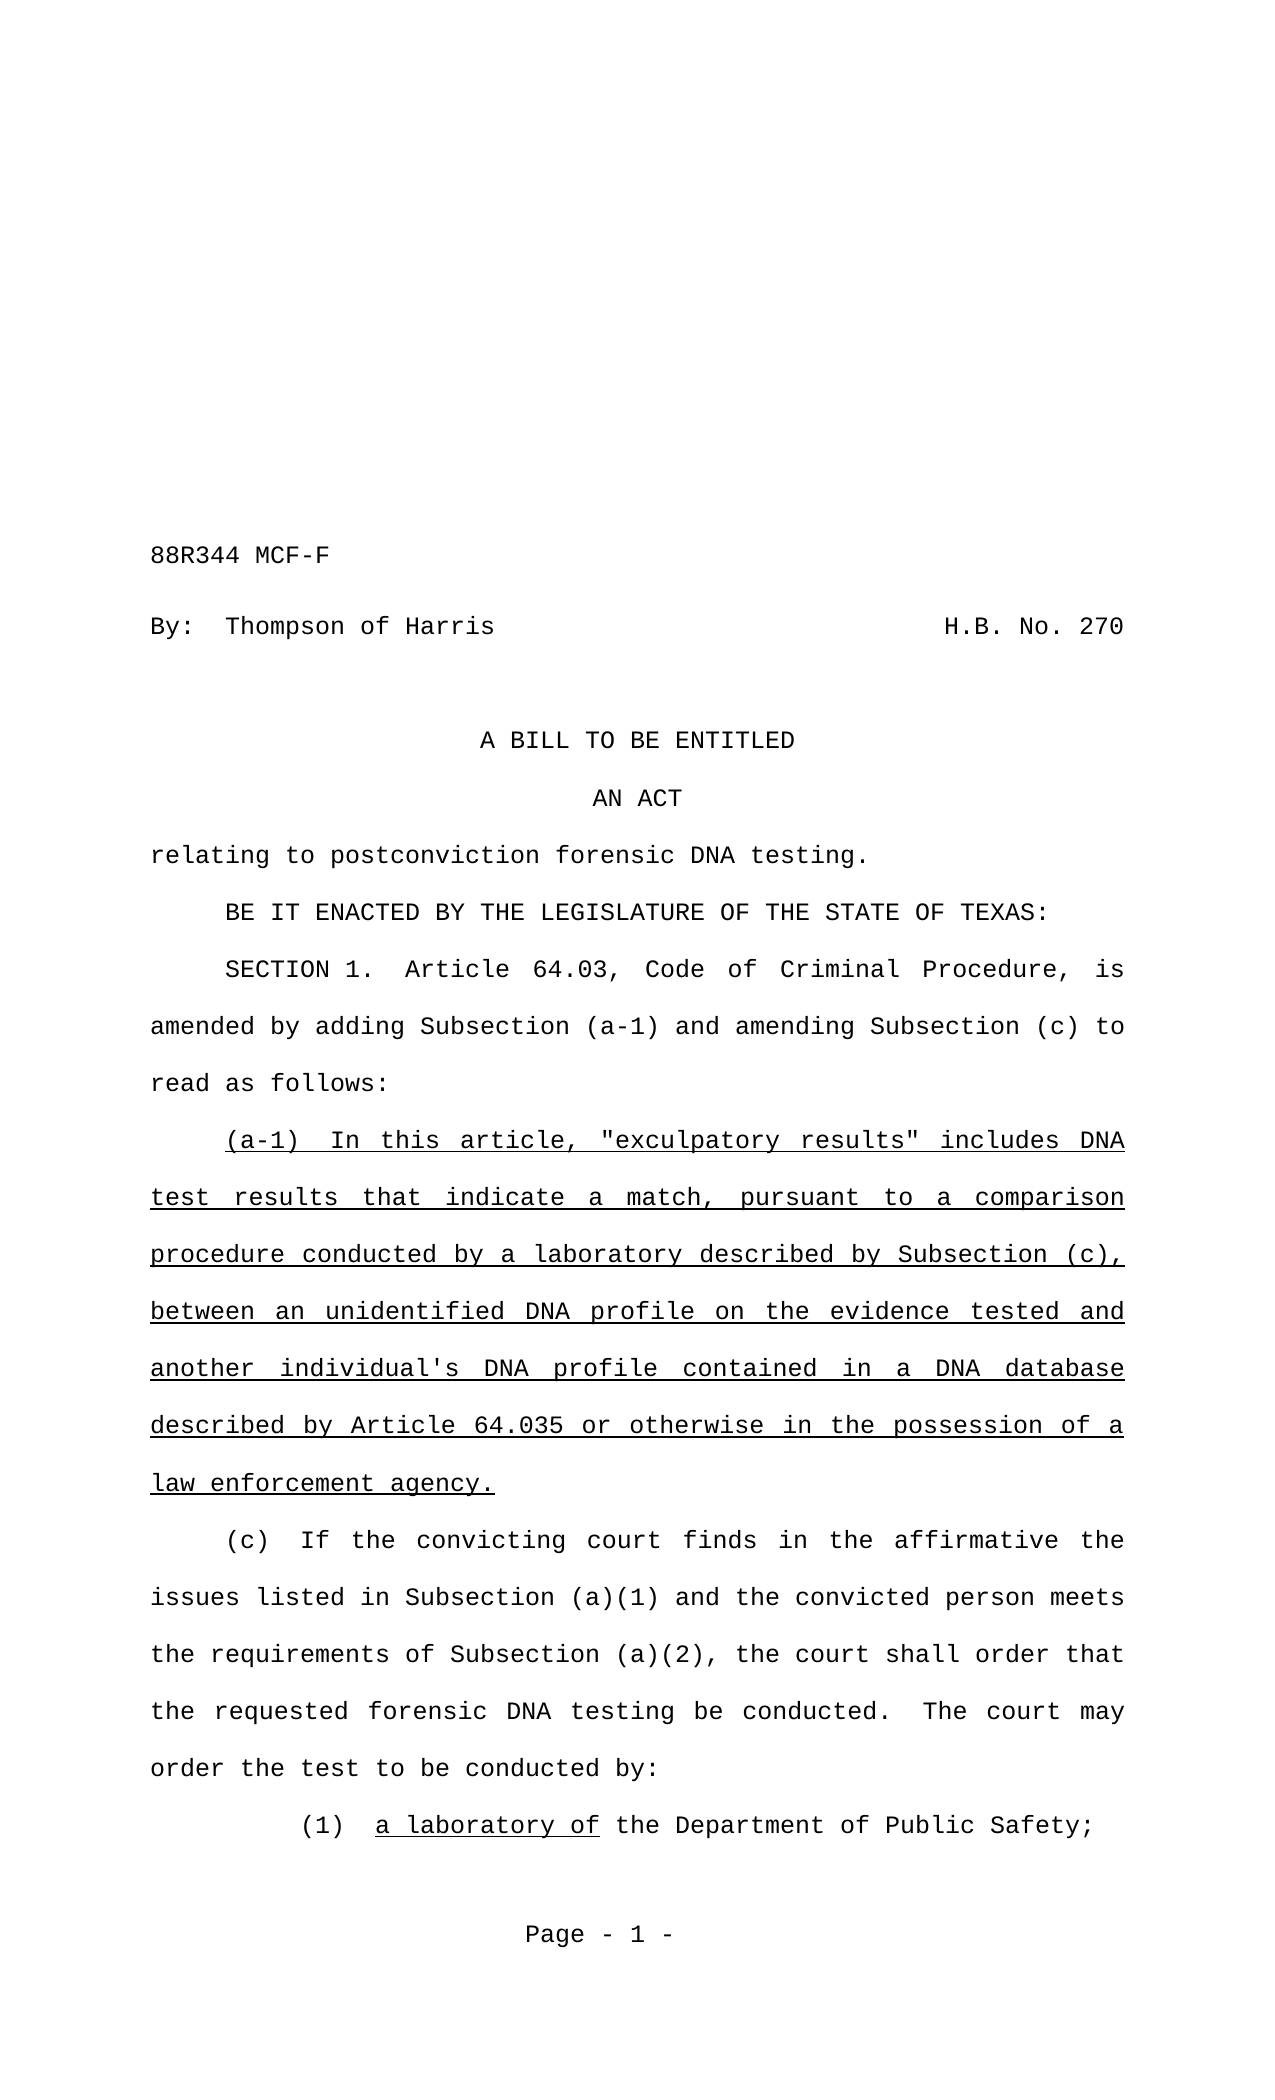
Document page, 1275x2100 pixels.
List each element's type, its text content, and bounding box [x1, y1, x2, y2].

text relating to postconviction forensic DNA testing. [150, 842, 1125, 871]
text SECTION 1. Article 64.03, Code of Criminal Procedure, is amended by adding Subsection (a-1) and amending Subsection (c) to read as follows: [150, 956, 1125, 1099]
text (a-1) In this article, "exculpatory results" includes DNA test results that indicate a match, pursuant to a comparison procedure conducted by a laboratory described by Subsection (c), between an unidentified DNA profile on the evidence tested and another individual's DNA profile contained in a DNA database described by Article 64.035 or otherwise in the possession of a law enforcement agency. [150, 1210, 1125, 1265]
text (a-1) In this article, "exculpatory results" includes DNA test results that indicate a match, pursuant to a comparison procedure conducted by a laboratory described by Subsection (c), between an unidentified DNA profile on the evidence tested and another individual's DNA profile contained in a DNA database described by Article 64.035 or otherwise in the possession of a law enforcement agency. [150, 1267, 1125, 1322]
text 88R344 MCF-F [150, 542, 1125, 571]
text (a-1) In this article, "exculpatory results" includes DNA test results that indicate a match, pursuant to a comparison procedure conducted by a laboratory described by Subsection (c), between an unidentified DNA profile on the evidence tested and another individual's DNA profile contained in a DNA database described by Article 64.035 or otherwise in the possession of a law enforcement agency. [150, 1127, 1125, 1208]
text A BILL TO BE ENTITLED [150, 728, 1125, 756]
text BE IT ENACTED BY THE LEGISLATURE OF THE STATE OF TEXAS: [150, 899, 1125, 928]
text (a-1) In this article, "exculpatory results" includes DNA test results that indicate a match, pursuant to a comparison procedure conducted by a laboratory described by Subsection (c), between an unidentified DNA profile on the evidence tested and another individual's DNA profile contained in a DNA database described by Article 64.035 or otherwise in the possession of a law enforcement agency. [150, 1324, 1125, 1379]
text AN ACT [150, 785, 1125, 813]
text (a-1) In this article, "exculpatory results" includes DNA test results that indicate a match, pursuant to a comparison procedure conducted by a laboratory described by Subsection (c), between an unidentified DNA profile on the evidence tested and another individual's DNA profile contained in a DNA database described by Article 64.035 or otherwise in the possession of a law enforcement agency. [150, 1381, 1125, 1498]
text By: Thompson of Harris H.B. No. 270 [150, 614, 1125, 642]
text (c) If the convicting court finds in the affirmative the issues listed in Subsection (a)(1) and the convicted person meets the requirements of Subsection (a)(2), the court shall order that the requested forensic DNA testing be conducted. The court may order the test to be conducted by: [150, 1527, 1125, 1784]
text (1) a laboratory of the Department of Public Safety; [150, 1812, 1125, 1841]
